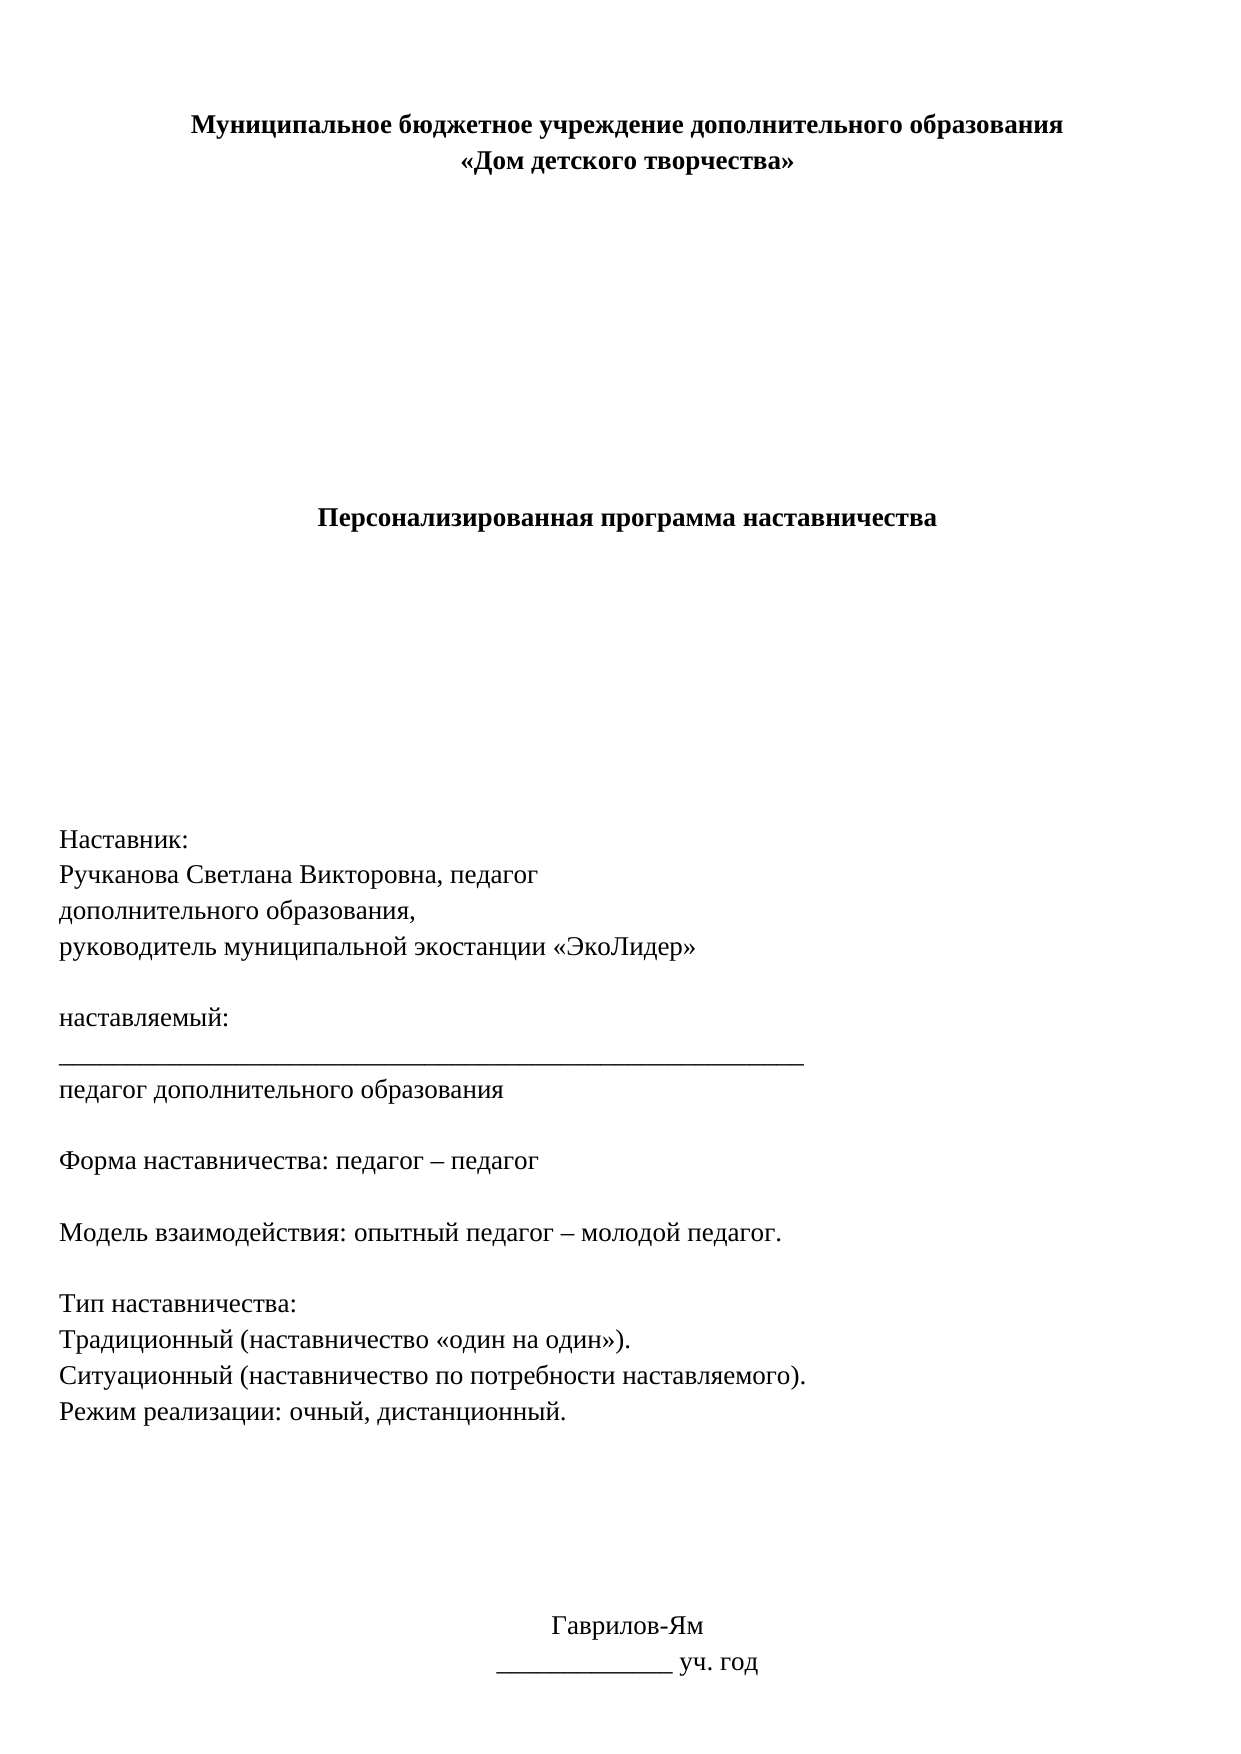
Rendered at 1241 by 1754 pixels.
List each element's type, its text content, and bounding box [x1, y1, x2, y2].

text Режим реализации: очный, дистанционный. [59, 1394, 1196, 1426]
text Форма наставничества: педагог – педагог [59, 1144, 1196, 1176]
text Ручканова Светлана Викторовна, педагог [59, 859, 1196, 890]
text Наставник: [59, 823, 1196, 854]
text Традиционный (наставничество «один на один»). [59, 1323, 1196, 1354]
text Гаврилов-Ям [59, 1609, 1196, 1640]
text «Дом детского творчества» [59, 144, 1196, 175]
text _____________ уч. год [59, 1645, 1196, 1676]
text Персонализированная программа наставничества [59, 501, 1196, 532]
text _______________________________________________________ [59, 1037, 1196, 1068]
text Модель взаимодействия: опытный педагог – молодой педагог. [59, 1216, 1196, 1247]
text Муниципальное бюджетное учреждение дополнительного образования [59, 108, 1196, 139]
text Тип наставничества: [59, 1287, 1196, 1318]
text педагог дополнительного образования [59, 1073, 1196, 1104]
text наставляемый: [59, 1002, 1196, 1033]
text Ситуационный (наставничество по потребности наставляемого). [59, 1359, 1196, 1390]
text дополнительного образования, [59, 894, 1196, 926]
text руководитель муниципальной экостанции «ЭкоЛидер» [59, 930, 1196, 961]
